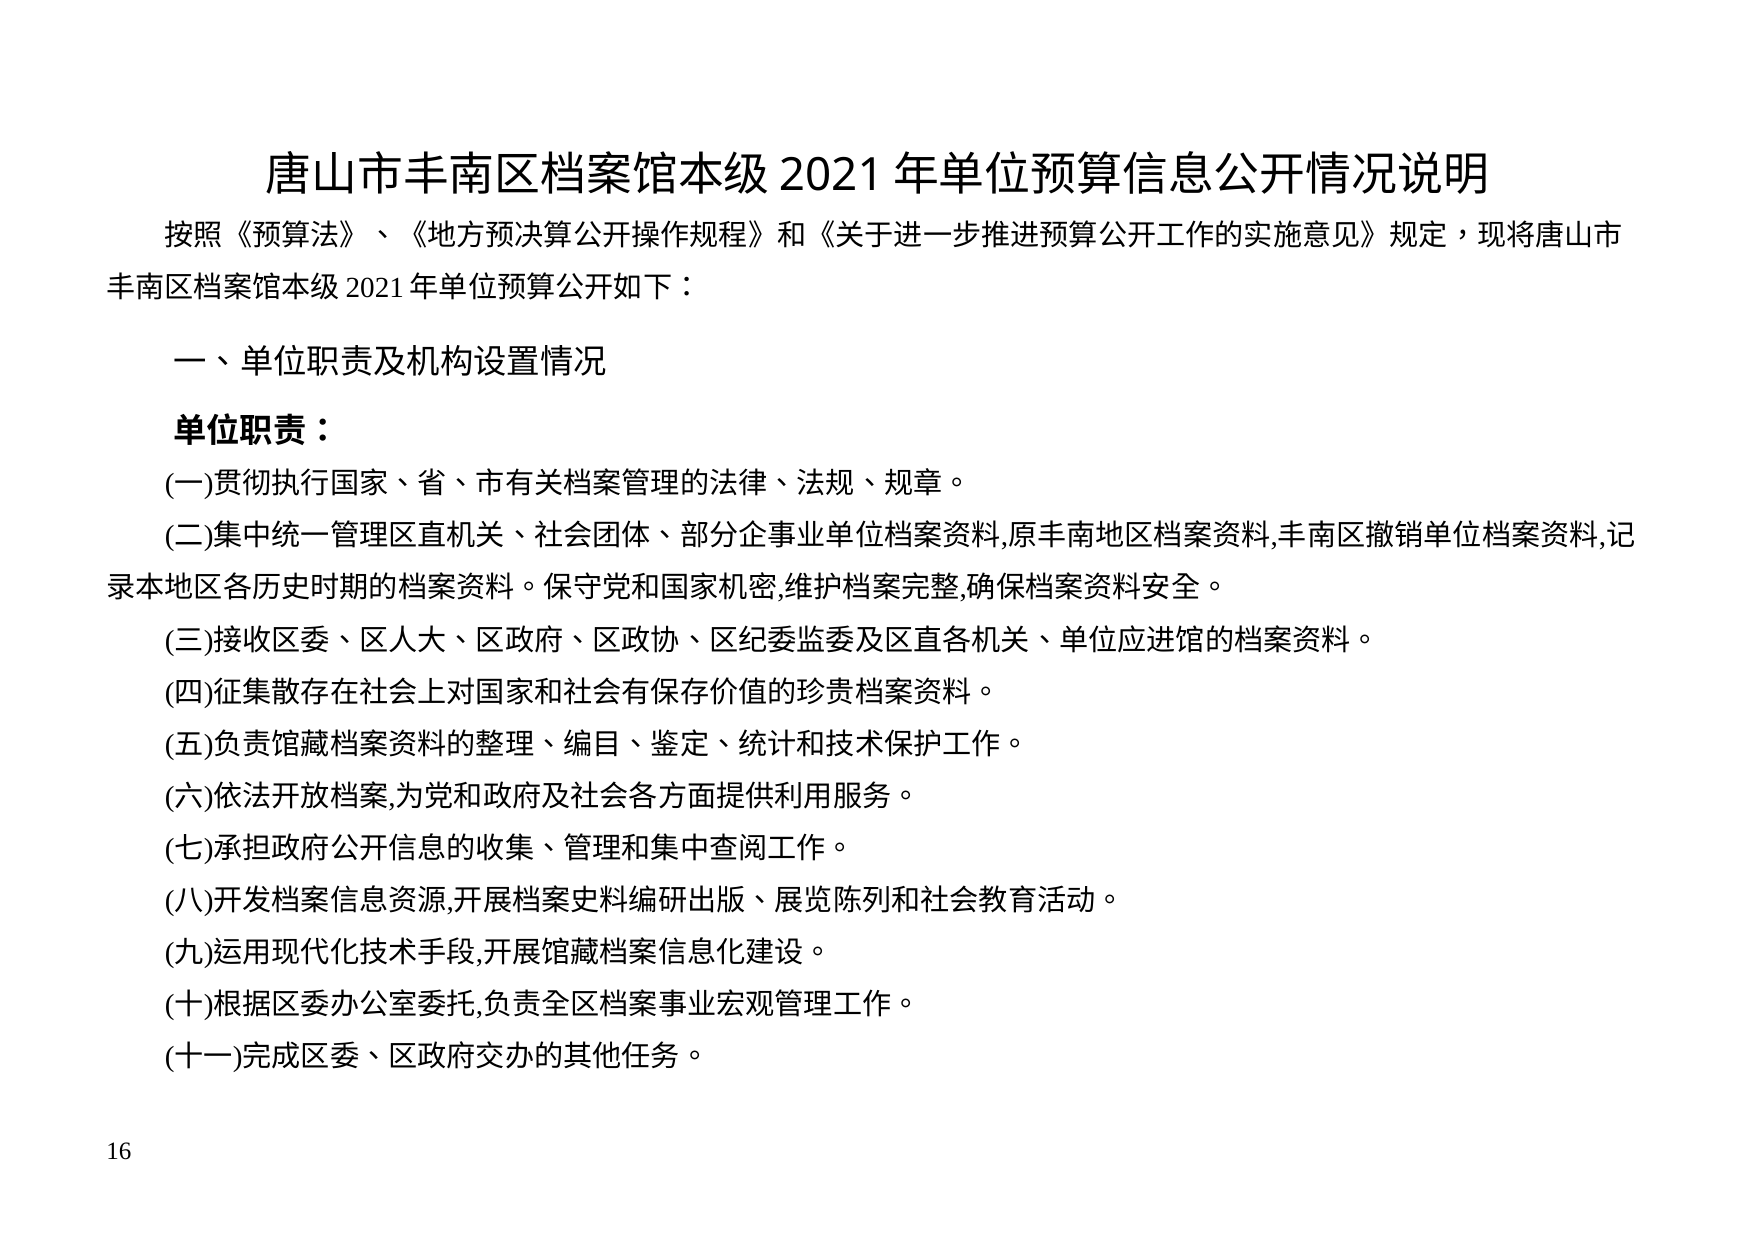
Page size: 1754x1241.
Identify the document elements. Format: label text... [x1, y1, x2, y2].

text (五)负责馆藏档案资料的整理、编目、鉴定、统计和技术保护工作。 [106, 712, 1648, 764]
text (六)依法开放档案,为党和政府及社会各方面提供利用服务。 [106, 764, 1648, 817]
text (三)接收区委、区人大、区政府、区政协、区纪委监委及区直各机关、单位应进馆的档案资料。 [106, 608, 1648, 660]
text (四)征集散存在社会上对国家和社会有保存价值的珍贵档案资料。 [106, 660, 1648, 712]
text 单位职责： [106, 407, 1648, 452]
text 一、单位职责及机构设置情况 [106, 337, 1648, 383]
text (二)集中统一管理区直机关、社会团体、部分企事业单位档案资料,原丰南地区档案资料,丰南区撤销单位档案资料,记录本地区各历史时期的档案资料。保守党和国家机密,维护档案完整,确保档案资料安全。 [106, 504, 1648, 608]
text (十)根据区委办公室委托,负责全区档案事业宏观管理工作。 [106, 973, 1648, 1025]
text 按照《预算法》、《地方预决算公开操作规程》和《关于进一步推进预算公开工作的实施意见》规定，现将唐山市丰南区档案馆本级2021年单位预算公开如下： [106, 204, 1648, 308]
text (七)承担政府公开信息的收集、管理和集中查阅工作。 [106, 817, 1648, 869]
text (九)运用现代化技术手段,开展馆藏档案信息化建设。 [106, 921, 1648, 973]
text (十一)完成区委、区政府交办的其他任务。 [106, 1025, 1648, 1077]
text (八)开发档案信息资源,开展档案史料编研出版、展览陈列和社会教育活动。 [106, 869, 1648, 921]
text (一)贯彻执行国家、省、市有关档案管理的法律、法规、规章。 [106, 452, 1648, 504]
text 唐山市丰南区档案馆本级2021年单位预算信息公开情况说明 [106, 142, 1648, 204]
